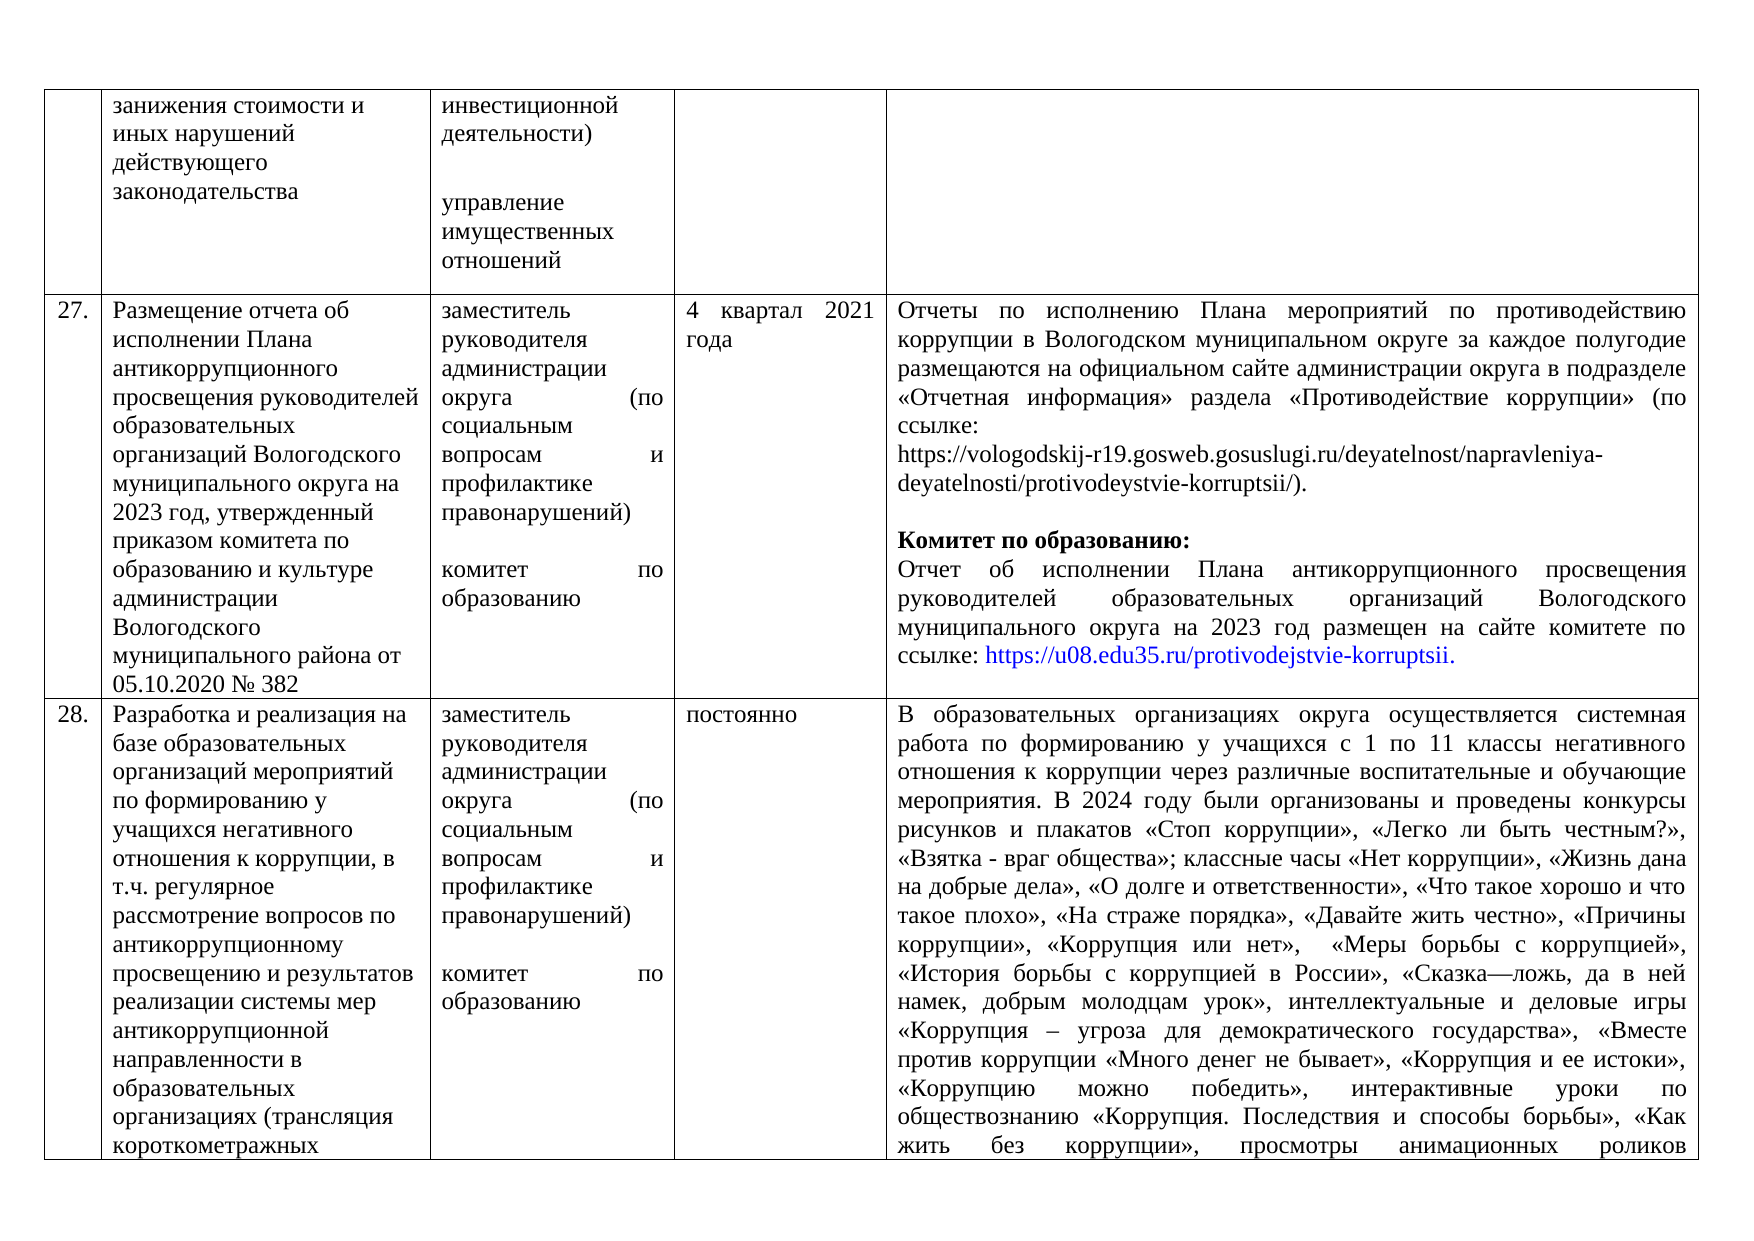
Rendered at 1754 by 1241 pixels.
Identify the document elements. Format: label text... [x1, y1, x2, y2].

table_cell заместитель руководителя администрации округа (по социальным вопросам и профилактике правонарушений) комитет по образованию [431, 295, 674, 698]
table_cell Размещение отчета об исполнении Плана антикоррупционного просвещения руководителей образовательных организаций Вологодского муниципального округа на 2023 год, утвержденный приказом комитета по образованию и культуре администрации Вологодского муниципального района от 05.10.2020 № 382 [102, 295, 430, 698]
table_cell 28. [45, 699, 101, 1159]
table_cell 27. [45, 295, 101, 698]
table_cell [887, 90, 1698, 294]
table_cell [431, 90, 674, 294]
table_cell 4 квартал 2021 года [675, 295, 886, 698]
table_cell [431, 699, 674, 1159]
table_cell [887, 699, 1698, 1159]
table_cell [45, 90, 101, 294]
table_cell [102, 90, 430, 294]
table_cell Отчеты по исполнению Плана мероприятий по противодействию коррупции в Вологодском муниципальном округе за каждое полугодие размещаются на официальном сайте администрации округа в подразделе «Отчетная информация» раздела «Противодействие коррупции» (по ссылке: https://vologodskij-r19.gosweb.gosuslugi.ru/deyatelnost/napravleniya-deyatelnosti/protivodeystvie-korruptsii/). Комитет по образованию: Отчет об исполнении Плана антикоррупционного просвещения руководителей образовательных организаций Вологодского муниципального округа на 2023 год размещен на сайте комитете по ссылке: https://u08.edu35.ru/protivodejstvie-korruptsii. [887, 295, 1698, 698]
table_cell постоянно [675, 699, 886, 1159]
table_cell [102, 699, 430, 1159]
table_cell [675, 90, 886, 294]
